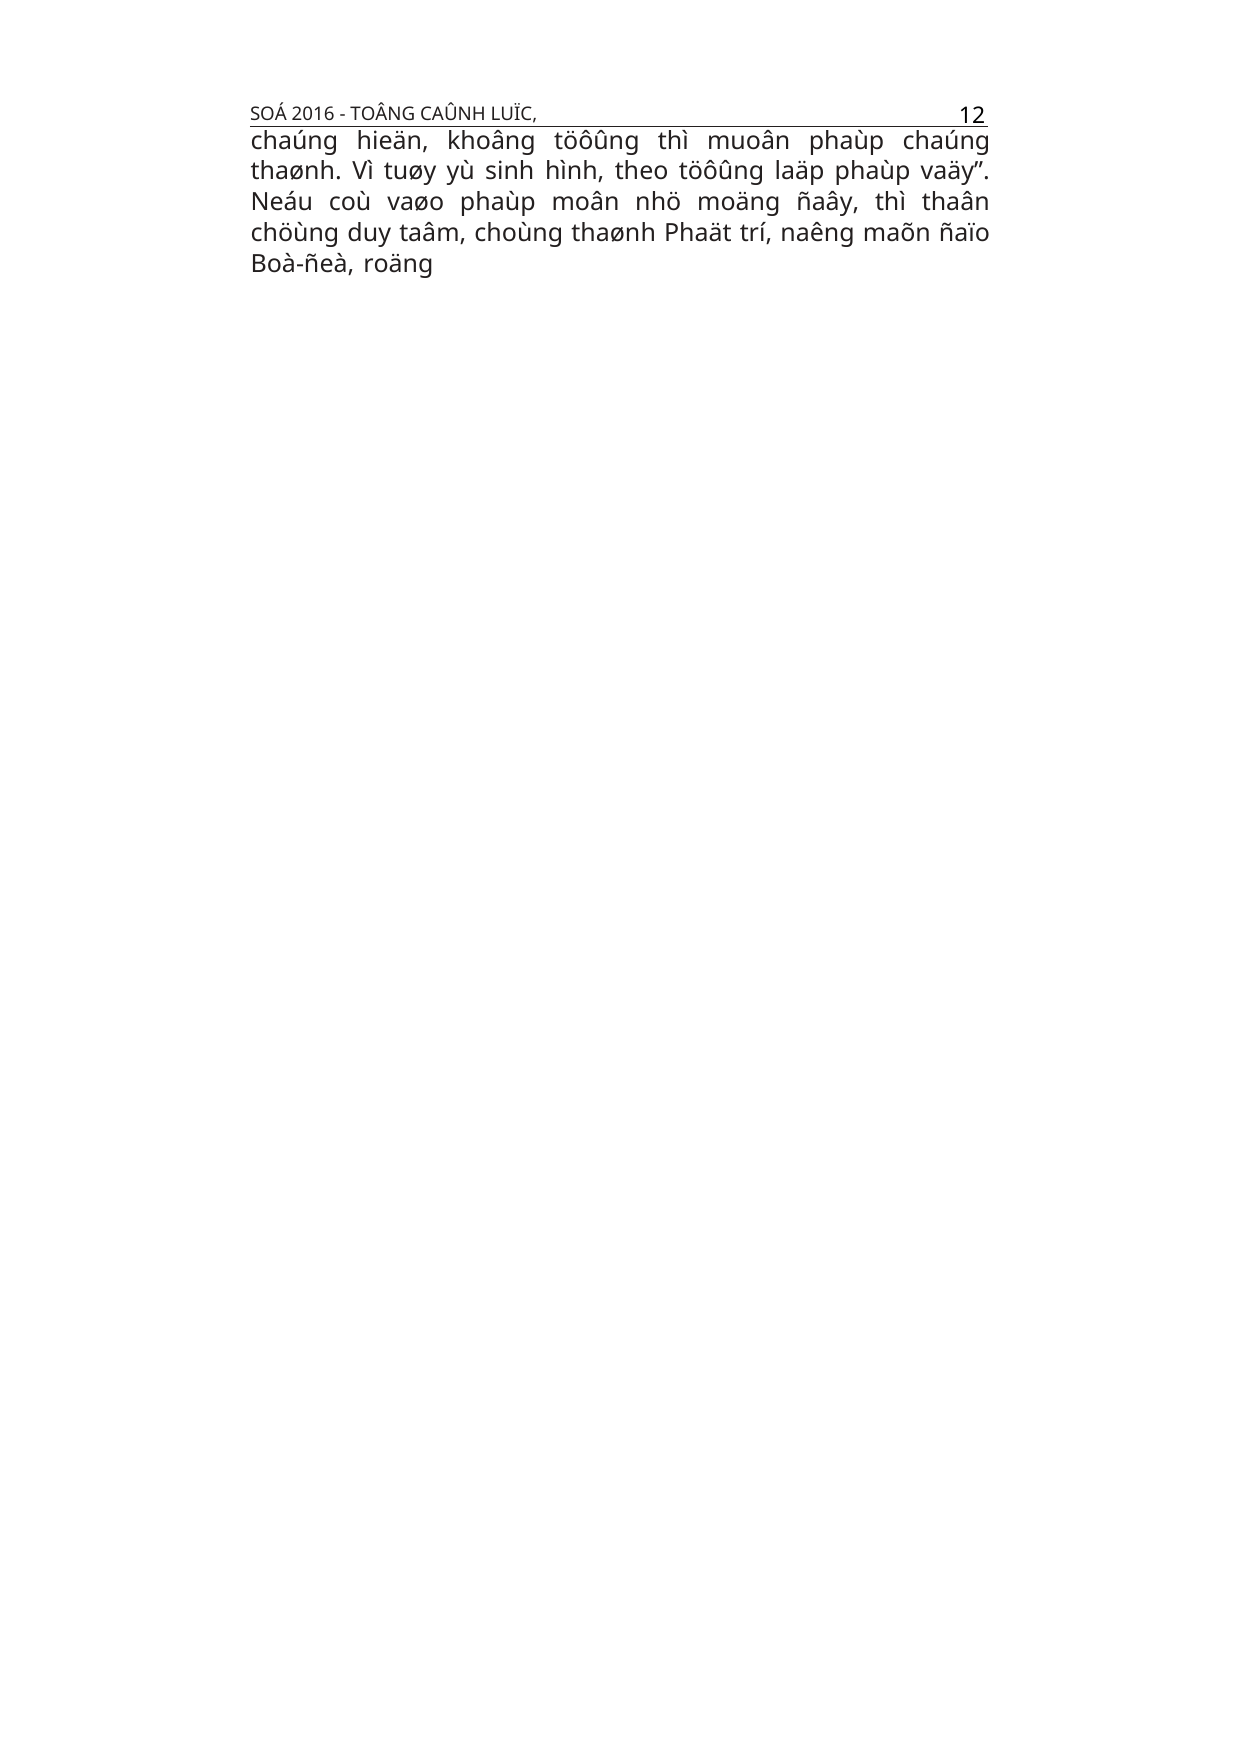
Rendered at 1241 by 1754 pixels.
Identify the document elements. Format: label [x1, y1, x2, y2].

text [250, 125, 990, 280]
